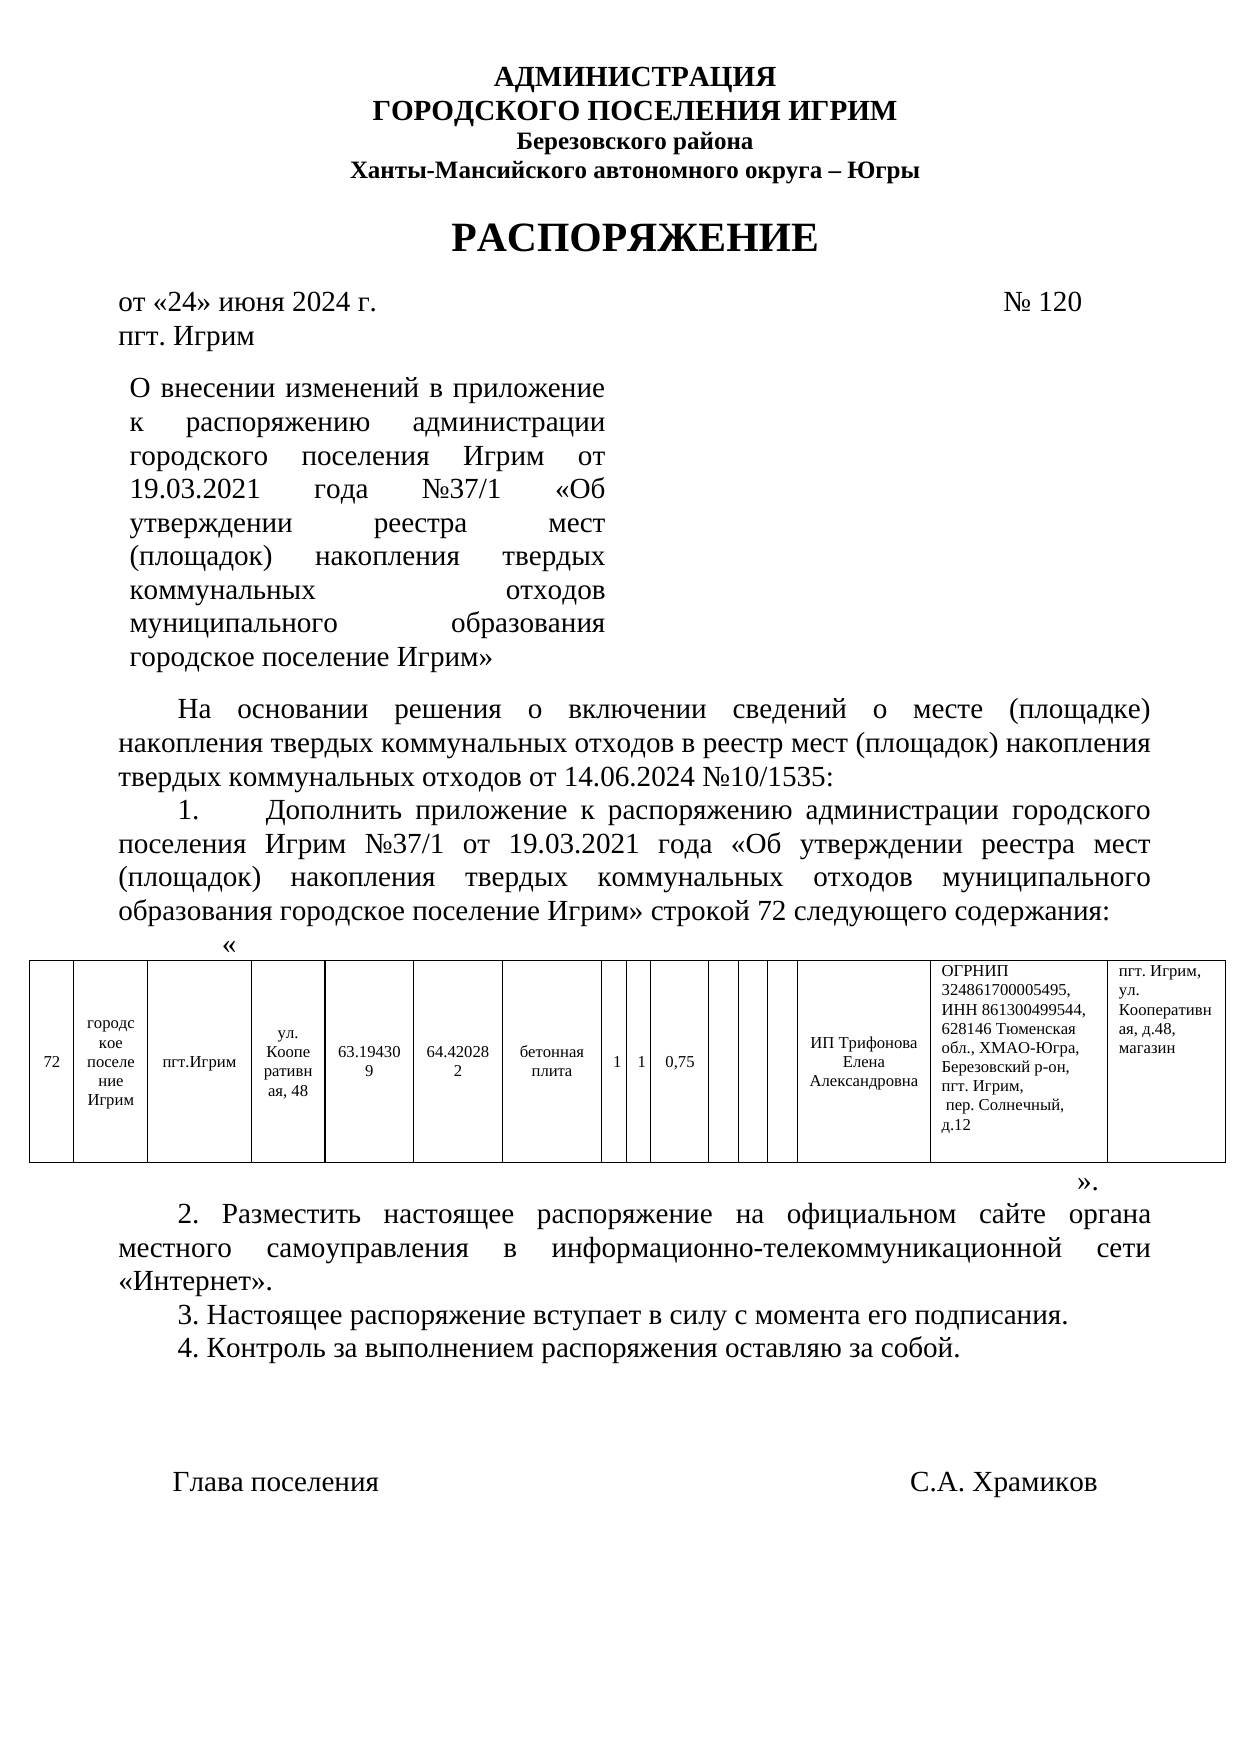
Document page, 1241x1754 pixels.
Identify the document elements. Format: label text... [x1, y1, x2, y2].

table_header 1 [602, 961, 626, 1162]
text АДМИНИСТРАЦИЯ [118, 59, 1152, 93]
text 4. Контроль за выполнением распоряжения оставляю за собой. [118, 1330, 1152, 1364]
text Ханты-Мансийского автономного округа – Югры [118, 155, 1152, 184]
table_header 72 [30, 961, 73, 1162]
text На основании решения о включении сведений о месте (площадке) накопления твердых коммунальных отходов в реестр мест (площадок) накопления твердых коммунальных отходов от 14.06.2024 №10/1535: [118, 692, 1152, 792]
table_header [768, 961, 797, 1162]
text 2. Разместить настоящее распоряжение на официальном сайте органа местного самоуправления в информационно-телекоммуникационной сети «Интернет». [118, 1196, 1152, 1297]
table_header городское поселение Игрим [74, 961, 147, 1162]
table_header 63.194309 [326, 961, 413, 1162]
text от «24» июня 2024 г. № 120 [118, 284, 1152, 318]
text 3. Настоящее распоряжение вступает в силу с момента его подписания. [118, 1297, 1152, 1330]
text РАСПОРЯЖЕНИЕ [118, 212, 1152, 260]
text Глава поселения С.А. Храмиков [118, 1464, 1152, 1498]
table_header [709, 961, 738, 1162]
text пгт. Игрим [118, 318, 1152, 351]
text Березовского района [118, 126, 1152, 155]
table_header пгт. Игрим, ул. Кооперативная, д.48, магазин [1108, 961, 1225, 1162]
table_header пгт.Игрим [148, 961, 251, 1162]
table_header [739, 961, 767, 1162]
table_header 0,75 [651, 961, 708, 1162]
text ГОРОДСКОГО ПОСЕЛЕНИЯ ИГРИМ [118, 93, 1152, 126]
table_header 64.420282 [414, 961, 502, 1162]
list « [222, 926, 1152, 960]
table_header ИП Трифонова Елена Александровна [798, 961, 930, 1162]
table_header 1 [627, 961, 650, 1162]
table_header ОГРНИП 324861700005495, ИНН 861300499544, 628146 Тюменская обл., ХМАО-Югра, Березовский р-он, пгт. Игрим, пер. Солнечный, д.12 [931, 961, 1107, 1162]
list ». [222, 1163, 1152, 1196]
list Дополнить приложение к распоряжению администрации городского поселения Игрим №37/1 от 19.03.2021 года «Об утверждении реестра мест (площадок) накопления твердых коммунальных отходов муниципального образования городское поселение Игрим» строкой 72 следующего содержания: [118, 792, 1152, 926]
table_header бетонная плита [503, 961, 601, 1162]
table_header ул. Кооперативная, 48 [252, 961, 324, 1162]
table_header О внесении изменений в приложение к распоряжению администрации городского поселения Игрим от 19.03.2021 года №37/1 «Об утверждении реестра мест (площадок) накопления твердых коммунальных отходов муниципального образования городское поселение Игрим» [118, 371, 676, 672]
